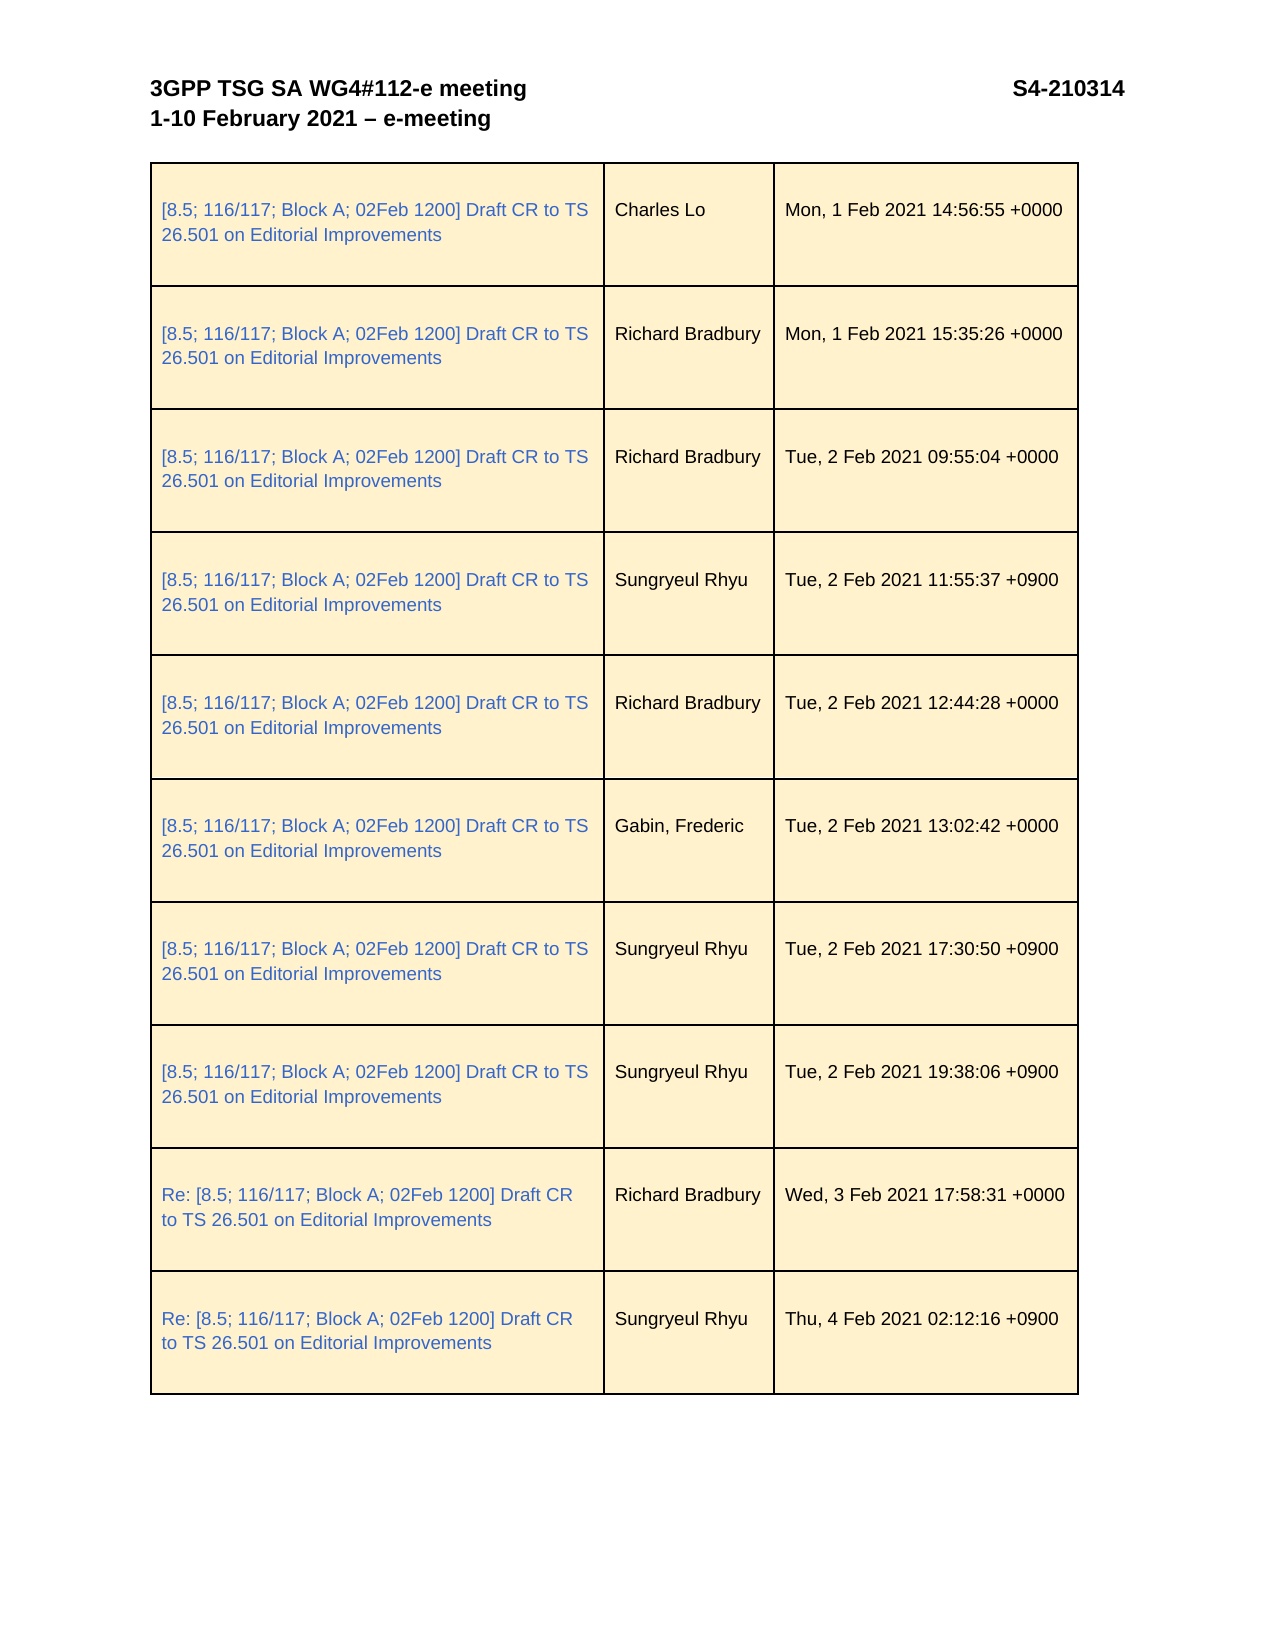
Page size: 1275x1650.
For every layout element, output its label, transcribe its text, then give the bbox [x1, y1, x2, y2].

table_cell Tue, 2 Feb 2021 11:55:37 +0900 [775, 533, 1077, 654]
table_cell Tue, 2 Feb 2021 17:30:50 +0900 [775, 903, 1077, 1024]
table_cell Sungryeul Rhyu [605, 533, 773, 654]
table_cell Richard Bradbury [605, 656, 773, 777]
table_cell Gabin, Frederic [605, 780, 773, 901]
table_cell Sungryeul Rhyu [605, 1026, 773, 1147]
table_cell Wed, 3 Feb 2021 17:58:31 +0000 [775, 1149, 1077, 1270]
table_cell Richard Bradbury [605, 1149, 773, 1270]
table_cell Richard Bradbury [605, 410, 773, 531]
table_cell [152, 164, 603, 285]
table_cell Tue, 2 Feb 2021 12:44:28 +0000 [775, 656, 1077, 777]
table_cell Mon, 1 Feb 2021 14:56:55 +0000 [775, 164, 1077, 285]
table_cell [152, 1149, 603, 1270]
table_cell [8.5; 116/117; Block A; 02Feb 1200] Draft CR to TS 26.501 on Editorial Improvements [152, 780, 603, 901]
table_cell [8.5; 116/117; Block A; 02Feb 1200] Draft CR to TS 26.501 on Editorial Improvements [152, 410, 603, 531]
table_cell Thu, 4 Feb 2021 02:12:16 +0900 [775, 1272, 1077, 1393]
table_cell Tue, 2 Feb 2021 19:38:06 +0900 [775, 1026, 1077, 1147]
table_cell Sungryeul Rhyu [605, 903, 773, 1024]
table_cell Charles Lo [605, 164, 773, 285]
table_cell Tue, 2 Feb 2021 09:55:04 +0000 [775, 410, 1077, 531]
table_cell Richard Bradbury [605, 287, 773, 408]
table_cell Tue, 2 Feb 2021 13:02:42 +0000 [775, 780, 1077, 901]
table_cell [152, 287, 603, 408]
table_cell Mon, 1 Feb 2021 15:35:26 +0000 [775, 287, 1077, 408]
table_cell [8.5; 116/117; Block A; 02Feb 1200] Draft CR to TS 26.501 on Editorial Improvements [152, 656, 603, 777]
table_cell [8.5; 116/117; Block A; 02Feb 1200] Draft CR to TS 26.501 on Editorial Improvements [152, 1026, 603, 1147]
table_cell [152, 1272, 603, 1393]
table_cell [8.5; 116/117; Block A; 02Feb 1200] Draft CR to TS 26.501 on Editorial Improvements [152, 903, 603, 1024]
table_cell Sungryeul Rhyu [605, 1272, 773, 1393]
table_cell [8.5; 116/117; Block A; 02Feb 1200] Draft CR to TS 26.501 on Editorial Improvements [152, 533, 603, 654]
